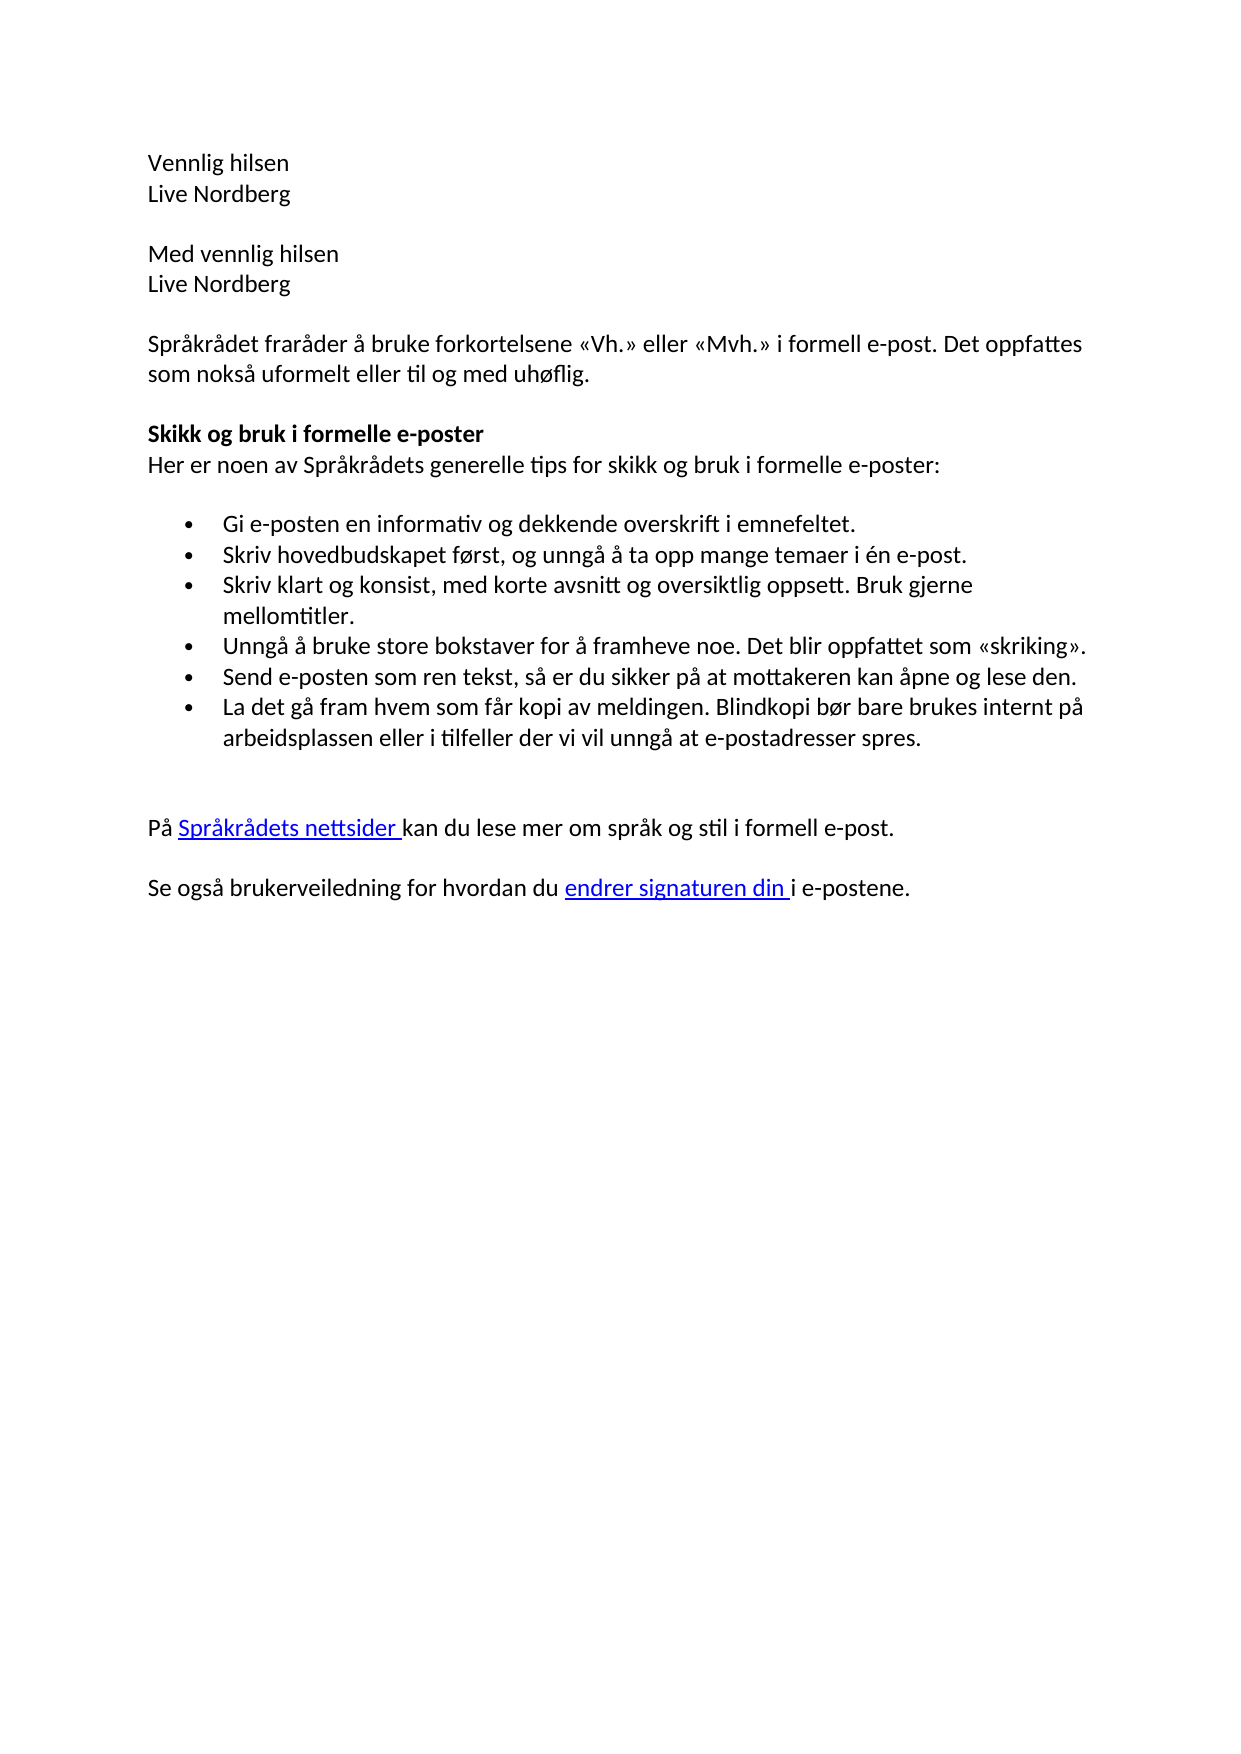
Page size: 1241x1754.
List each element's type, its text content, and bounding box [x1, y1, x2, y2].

list Send e-posten som ren tekst, så er du sikker på at mottakeren kan åpne og lese den. [185, 661, 1093, 692]
text Se også brukerveiledning for hvordan du endrer signaturen din i e-postene. [148, 872, 1093, 902]
text Skikk og bruk i formelle e-poster Her er noen av Språkrådets generelle tips for skikk og bruk i formelle e-poster: [148, 418, 1093, 479]
text Med vennlig hilsen Live Nordberg [148, 238, 1093, 299]
list Gi e-posten en informativ og dekkende overskrift i emnefeltet. [185, 508, 1093, 539]
list Unngå å bruke store bokstaver for å framheve noe. Det blir oppfattet som «skriking». [185, 631, 1093, 661]
list La det gå fram hvem som får kopi av meldingen. Blindkopi bør bare brukes internt på arbeidsplassen eller i tilfeller der vi vil unngå at e-postadresser spres. [185, 692, 1093, 783]
list Skriv hovedbudskapet først, og unngå å ta opp mange temaer i én e-post. [185, 539, 1093, 569]
list Skriv klart og konsist, med korte avsnitt og oversiktlig oppsett. Bruk gjerne mellomtitler. [185, 569, 1093, 631]
text På Språkrådets nettsider kan du lese mer om språk og stil i formell e-post. [148, 812, 1093, 843]
text Vennlig hilsen Live Nordberg [148, 148, 1093, 209]
text Språkrådet fraråder å bruke forkortelsene «Vh.» eller «Mvh.» i formell e-post. Det oppfattes som nokså uformelt eller til og med uhøflig. [148, 328, 1093, 389]
